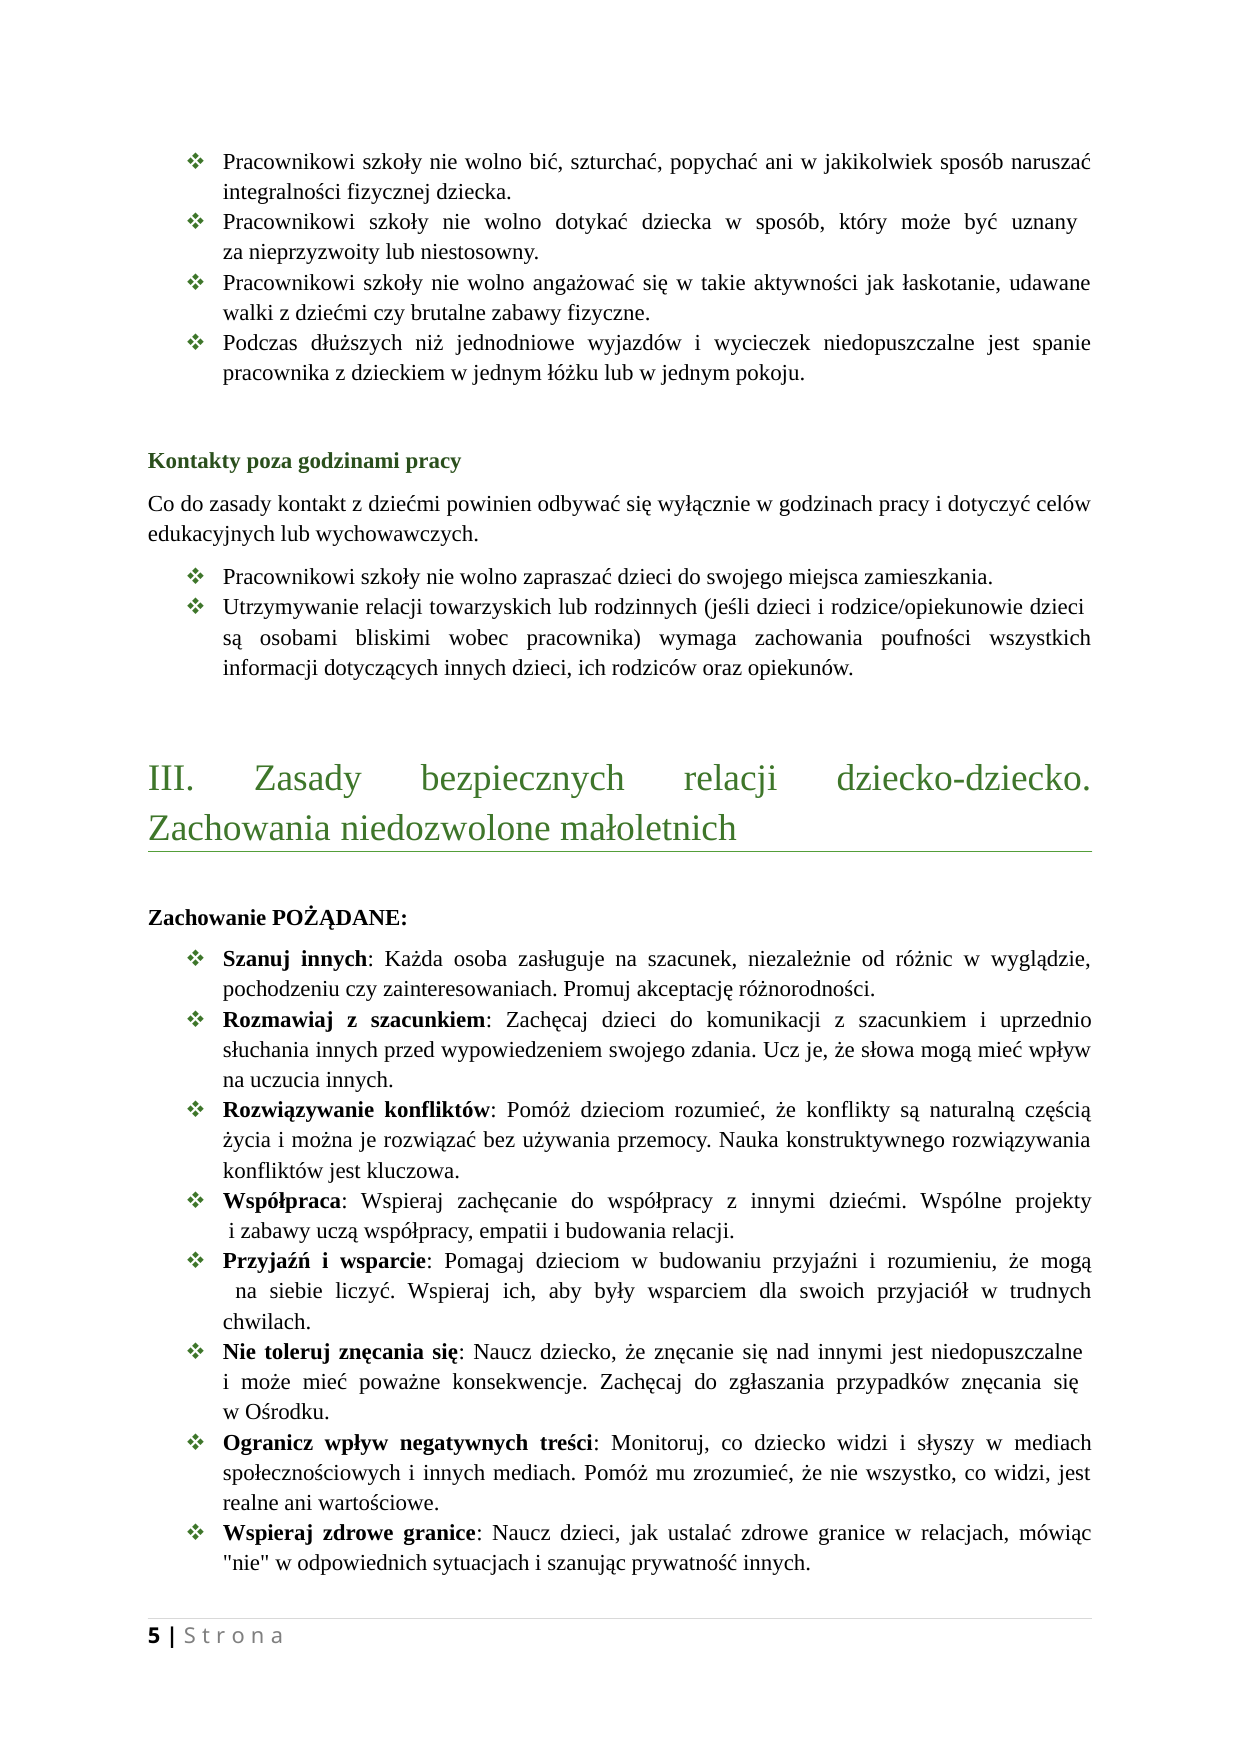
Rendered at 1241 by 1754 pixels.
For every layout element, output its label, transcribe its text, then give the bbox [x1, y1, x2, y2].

list Ogranicz wpływ negatywnych treści: Monitoruj, co dziecko widzi i słyszy w mediach społecznościowych i innych mediach. Pomóż mu zrozumieć, że nie wszystko, co widzi, jest realne ani wartościowe. [185, 1428, 1092, 1515]
list Rozwiązywanie konfliktów: Pomóż dzieciom rozumieć, że konflikty są naturalną częścią życia i można je rozwiązać bez używania przemocy. Nauka konstruktywnego rozwiązywania konfliktów jest kluczowa. [185, 1096, 1092, 1183]
list Nie toleruj znęcania się: Naucz dziecko, że znęcanie się nad innymi jest niedopuszczalne i może mieć poważne konsekwencje. Zachęcaj do zgłaszania przypadków znęcania się w Ośrodku. [185, 1338, 1092, 1425]
list Szanuj innych: Każda osoba zasługuje na szacunek, niezależnie od różnic w wyglądzie, pochodzeniu czy zainteresowaniach. Promuj akceptację różnorodności. [185, 945, 1092, 1002]
list Przyjaźń i wsparcie: Pomagaj dzieciom w budowaniu przyjaźni i rozumieniu, że mogą na siebie liczyć. Wspieraj ich, aby były wsparciem dla swoich przyjaciół w trudnych chwilach. [185, 1247, 1092, 1334]
text Co do zasady kontakt z dziećmi powinien odbywać się wyłącznie w godzinach pracy i dotyczyć celów edukacyjnych lub wychowawczych. [148, 490, 1092, 547]
text Zachowanie POŻĄDANE: [148, 904, 1092, 930]
list Pracownikowi szkoły nie wolno angażować się w takie aktywności jak łaskotanie, udawane walki z dziećmi czy brutalne zabawy fizyczne. [185, 268, 1092, 325]
list Wspieraj zdrowe granice: Naucz dzieci, jak ustalać zdrowe granice w relacjach, mówiąc "nie" w odpowiednich sytuacjach i szanując prywatność innych. [185, 1519, 1092, 1576]
list Pracownikowi szkoły nie wolno bić, szturchać, popychać ani w jakikolwiek sposób naruszać integralności fizycznej dziecka. [185, 148, 1092, 204]
list Podczas dłuższych niż jednodniowe wyjazdów i wycieczek niedopuszczalne jest spanie pracownika z dzieckiem w jednym łóżku lub w jednym pokoju. [185, 329, 1092, 386]
list Pracownikowi szkoły nie wolno dotykać dziecka w sposób, który może być uznany za nieprzyzwoity lub niestosowny. [185, 208, 1092, 265]
text Kontakty poza godzinami pracy [148, 447, 1092, 474]
subtitle III. Zasady bezpiecznych relacji dziecko-dziecko. Zachowania niedozwolone małoletnich [148, 756, 1092, 851]
list Współpraca: Wspieraj zachęcanie do współpracy z innymi dziećmi. Wspólne projekty i zabawy uczą współpracy, empatii i budowania relacji. [185, 1187, 1092, 1243]
list Utrzymywanie relacji towarzyskich lub rodzinnych (jeśli dzieci i rodzice/opiekunowie dzieci są osobami bliskimi wobec pracownika) wymaga zachowania poufności wszystkich informacji dotyczących innych dzieci, ich rodziców oraz opiekunów. [185, 593, 1092, 680]
list Pracownikowi szkoły nie wolno zapraszać dzieci do swojego miejsca zamieszkania. [185, 563, 1092, 589]
list Rozmawiaj z szacunkiem: Zachęcaj dzieci do komunikacji z szacunkiem i uprzednio słuchania innych przed wypowiedzeniem swojego zdania. Ucz je, że słowa mogą mieć wpływ na uczucia innych. [185, 1006, 1092, 1092]
